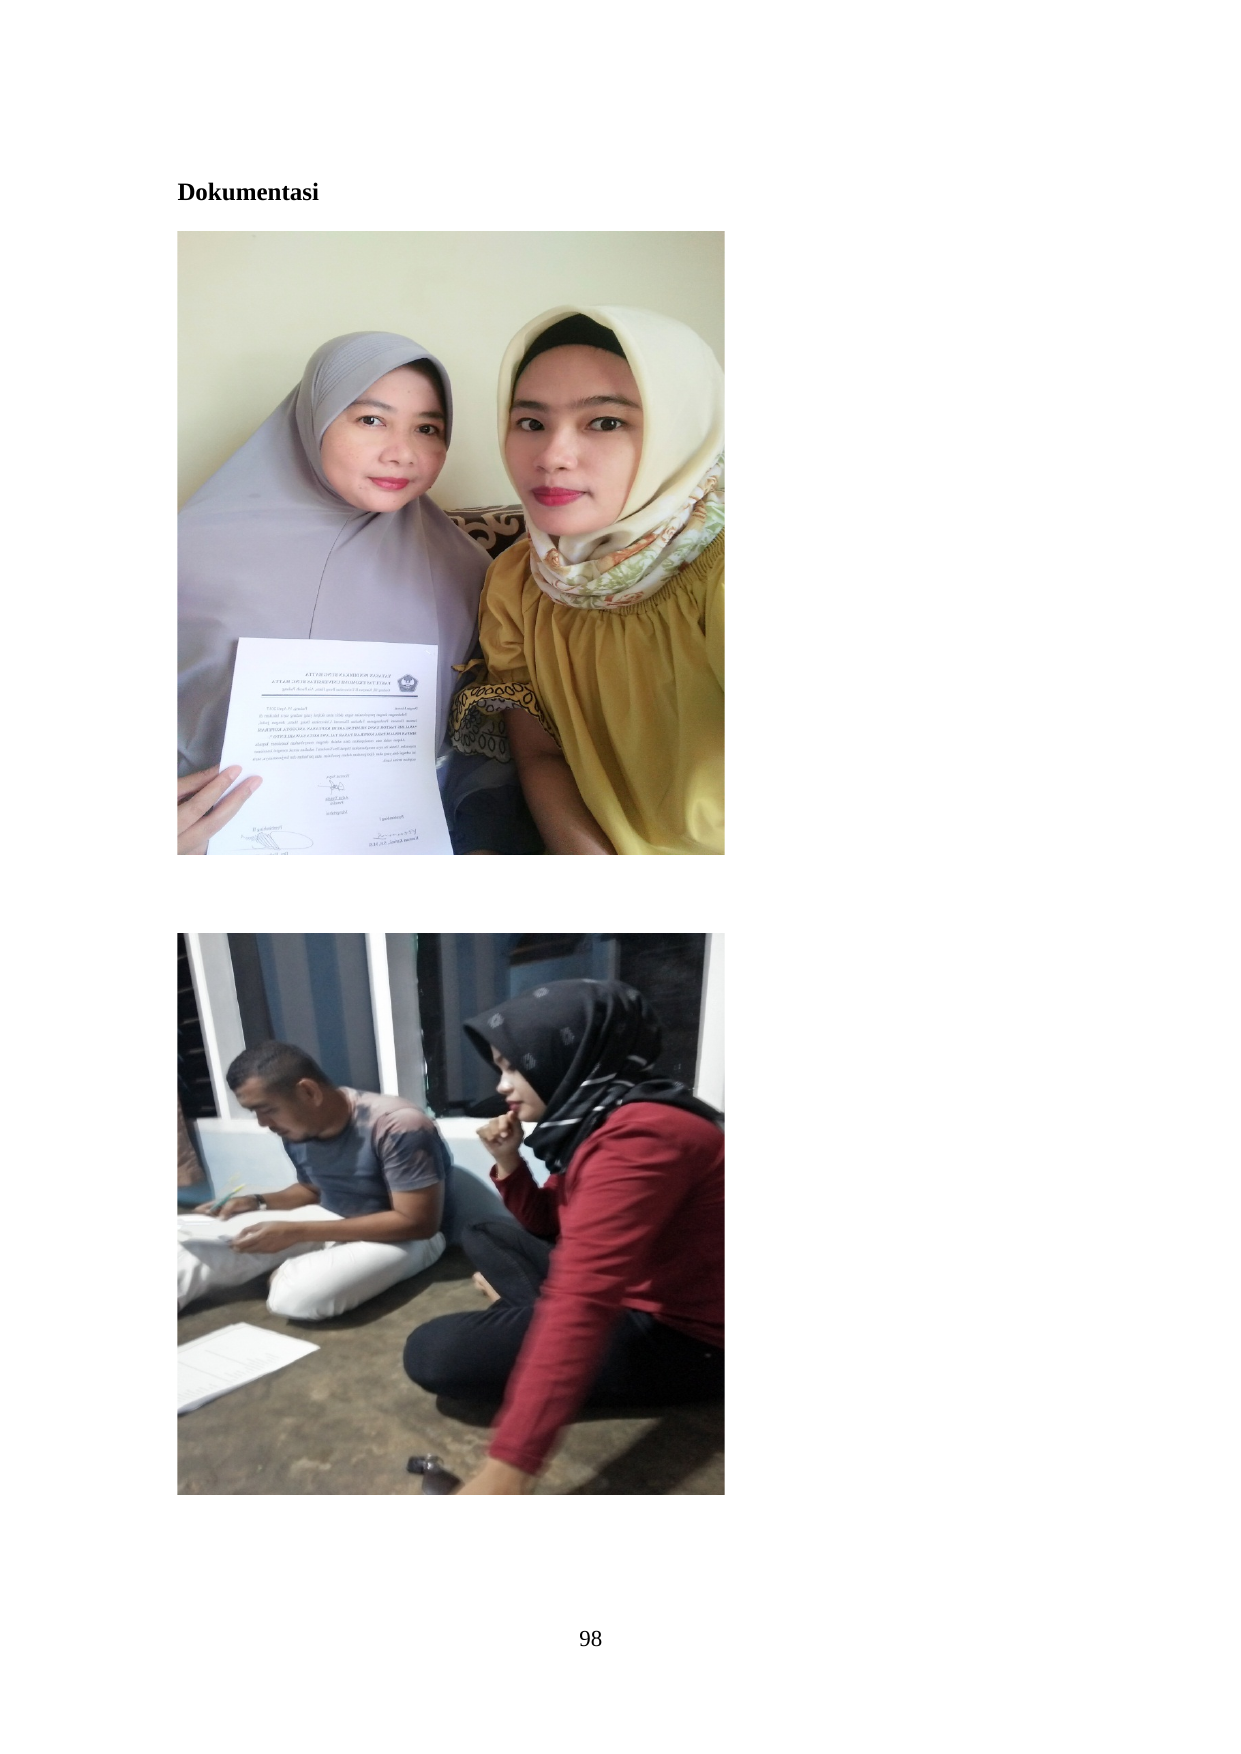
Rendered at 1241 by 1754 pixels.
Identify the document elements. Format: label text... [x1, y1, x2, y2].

picture [177, 231, 725, 855]
picture [177, 933, 725, 1495]
text Dokumentasi [177, 177, 1004, 206]
